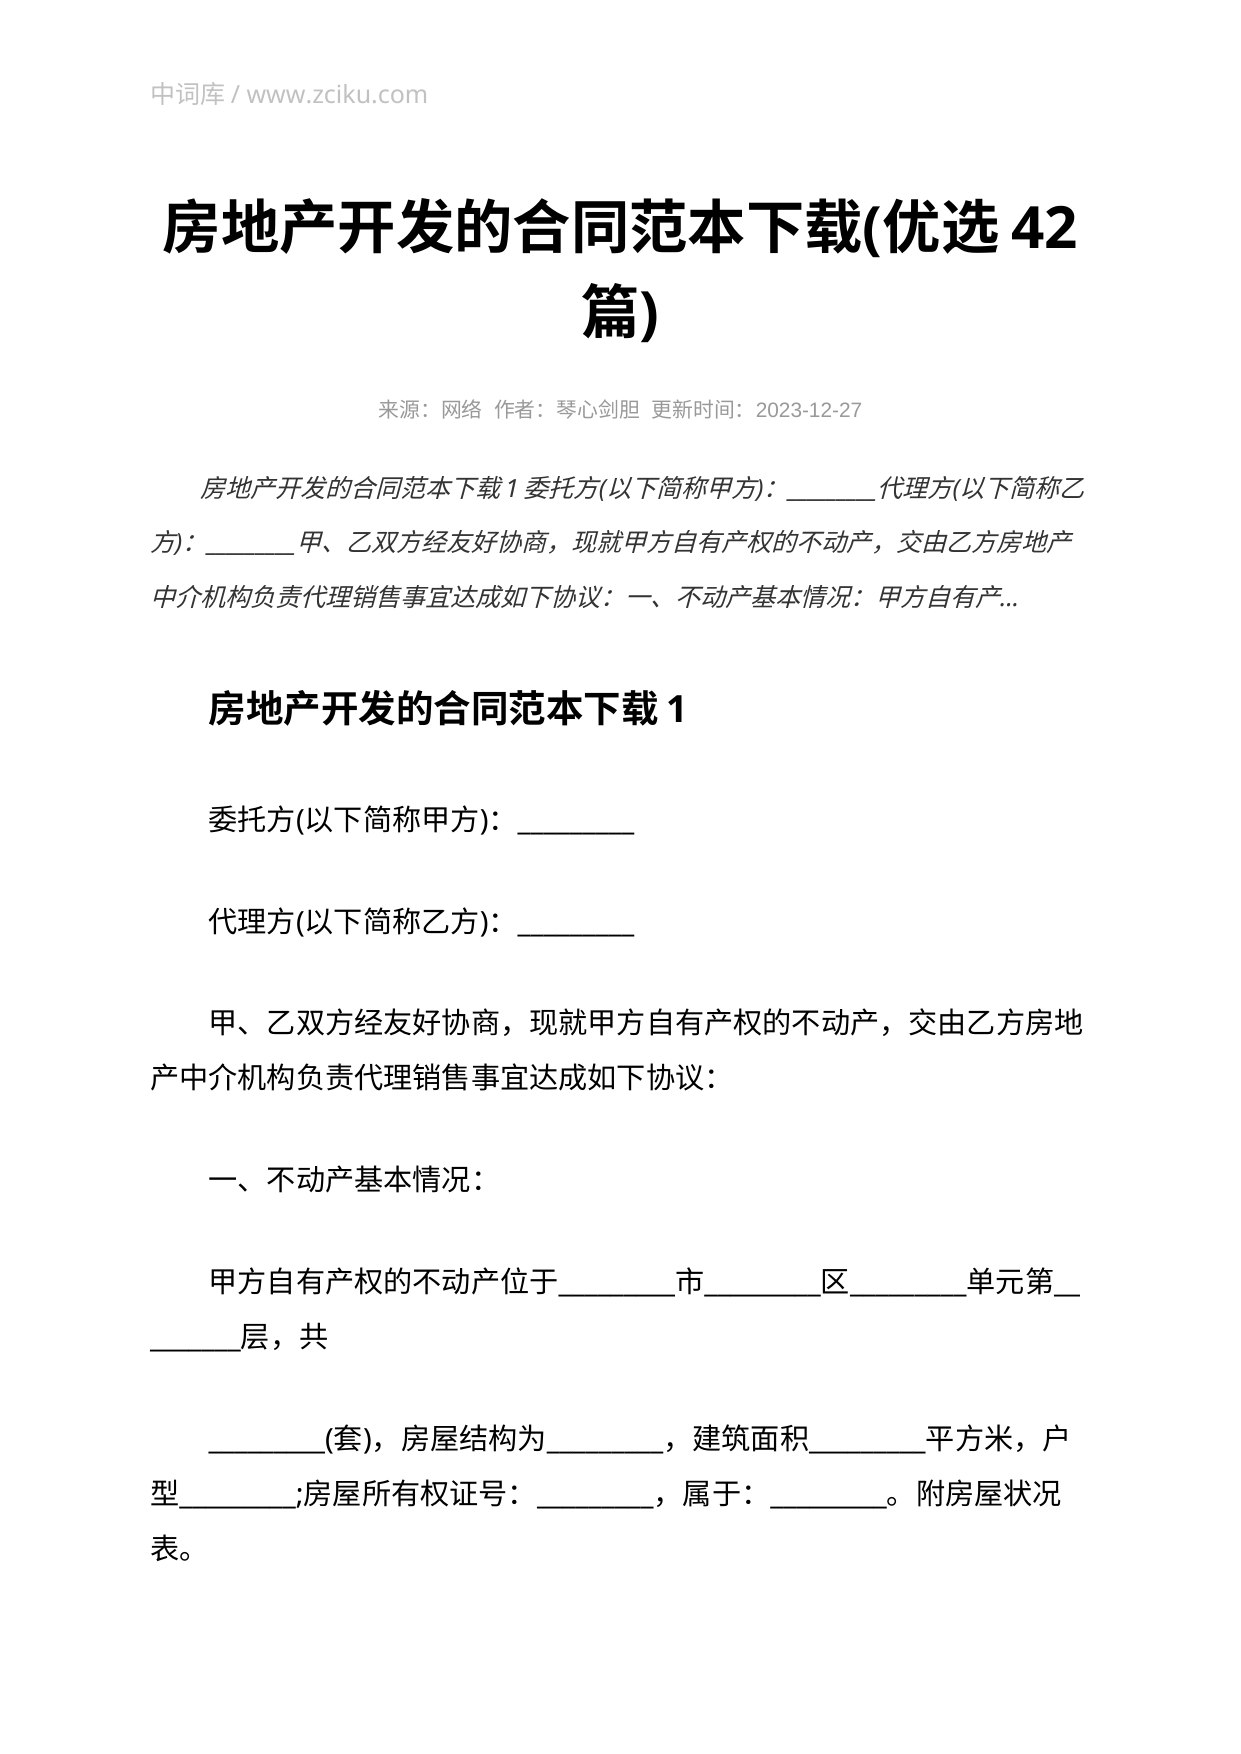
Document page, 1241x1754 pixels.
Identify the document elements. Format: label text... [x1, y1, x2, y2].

subtitle 房地产开发的合同范本下载(优选42篇) [150, 181, 1090, 351]
text 房地产开发的合同范本下载1 [150, 678, 1090, 733]
text _________(套)，房屋结构为_________，建筑面积_________平方米，户型_________;房屋所有权证号：_________，属于：_________。附房屋状况表。 [150, 1416, 1090, 1568]
text 甲、乙双方经友好协商，现就甲方自有产权的不动产，交由乙方房地产中介机构负责代理销售事宜达成如下协议： [150, 1000, 1090, 1097]
text 来源：网络 作者：琴心剑胆 更新时间：2023-12-27 [150, 398, 1090, 422]
text 委托方(以下简称甲方)：_________ [150, 796, 1090, 838]
text 房地产开发的合同范本下载1委托方(以下简称甲方)：_________代理方(以下简称乙方)：_________甲、乙双方经友好协商，现就甲方自有产权的不动产，交由乙方房地产中介机构负责代理销售事宜达成如下协议：一、不动产基本情况：甲方自有产... [150, 468, 1090, 613]
text 代理方(以下简称乙方)：_________ [150, 898, 1090, 941]
text 一、不动产基本情况： [150, 1157, 1090, 1199]
text 甲方自有产权的不动产位于_________市_________区_________单元第_________层，共 [150, 1258, 1090, 1356]
